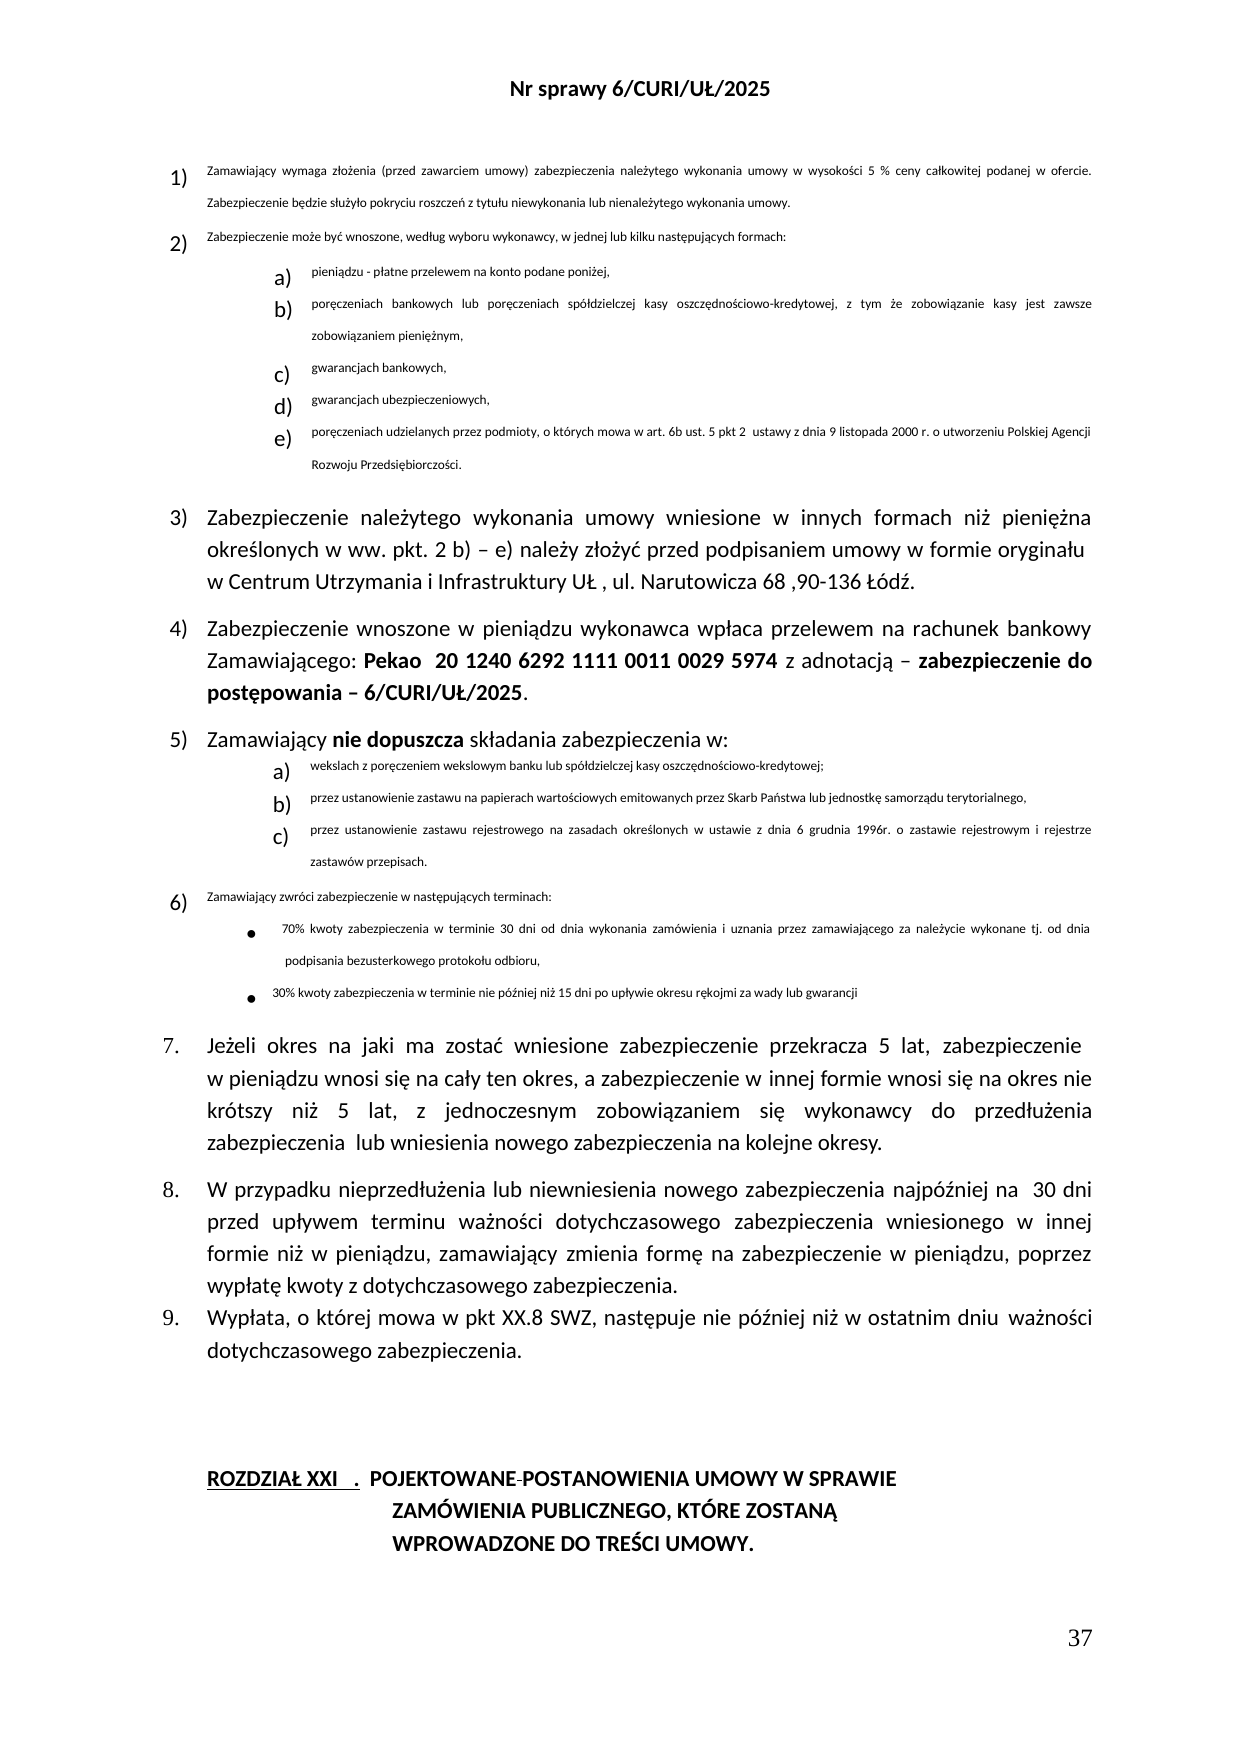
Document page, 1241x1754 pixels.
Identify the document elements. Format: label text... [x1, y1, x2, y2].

list Zamawiający wymaga złożenia (przed zawarciem umowy) zabezpieczenia należytego wykonania umowy w wysokości 5 % ceny całkowitej podanej w ofercie. Zabezpieczenie będzie służyło pokryciu roszczeń z tytułu niewykonania lub nienależytego wykonania umowy. [169, 163, 1092, 223]
list przez ustanowienie zastawu na papierach wartościowych emitowanych przez Skarb Państwa lub jednostkę samorządu terytorialnego, [273, 790, 1092, 818]
subtitle Jeżeli okres na jaki ma zostać wniesione zabezpieczenie przekracza 5 lat, zabezpieczenie w pieniądzu wnosi się na cały ten okres, a zabezpieczenie w innej formie wnosi się na okres nie krótszy niż 5 lat, z jednoczesnym zobowiązaniem się wykonawcy do przedłużenia zabezpieczenia lub wniesienia nowego zabezpieczenia na kolejne okresy. [162, 1031, 1093, 1156]
list przez ustanowienie zastawu rejestrowego na zasadach określonych w ustawie z dnia 6 grudnia 1996r. o zastawie rejestrowym i rejestrze zastawów przepisach. [273, 822, 1092, 882]
list W przypadku nieprzedłużenia lub niewniesienia nowego zabezpieczenia najpóźniej na 30 dni przed upływem terminu ważności dotychczasowego zabezpieczenia wniesionego w innej formie niż w pieniądzu, zamawiający zmienia formę na zabezpieczenie w pieniądzu, poprzez wypłatę kwoty z dotychczasowego zabezpieczenia. [162, 1175, 1092, 1299]
list Zamawiający nie dopuszcza składania zabezpieczenia w: [169, 725, 1092, 753]
text WPROWADZONE DO TREŚCI UMOWY. [207, 1529, 1092, 1557]
list poręczeniach udzielanych przez podmioty, o których mowa w art. 6b ust. 5 pkt 2 ustawy z dnia 9 listopada 2000 r. o utworzeniu Polskiej Agencji Rozwoju Przedsiębiorczości. [274, 424, 1092, 484]
list Zamawiający zwróci zabezpieczenie w następujących terminach: [169, 888, 1092, 916]
list 30% kwoty zabezpieczenia w terminie nie później niż 15 dni po upływie okresu rękojmi za wady lub gwarancji [247, 985, 1092, 1013]
list poręczeniach bankowych lub poręczeniach spółdzielczej kasy oszczędnościowo-kredytowej, z tym że zobowiązanie kasy jest zawsze zobowiązaniem pieniężnym, [274, 295, 1092, 356]
list Zabezpieczenie należytego wykonania umowy wniesione w innych formach niż pieniężna określonych w ww. pkt. 2 b) – e) należy złożyć przed podpisaniem umowy w formie oryginału w Centrum Utrzymania i Infrastruktury UŁ , ul. Narutowicza 68 ,90-136 Łódź. [169, 503, 1092, 595]
list wekslach z poręczeniem wekslowym banku lub spółdzielczej kasy oszczędnościowo-kredytowej; [273, 757, 1092, 786]
list gwarancjach ubezpieczeniowych, [274, 392, 1092, 420]
text ROZDZIAŁ XXI . POJEKTOWANE POSTANOWIENIA UMOWY W SPRAWIE ZAMÓWIENIA PUBLICZNEGO, KTÓRE ZOSTANĄ [207, 1464, 1092, 1525]
list 70% kwoty zabezpieczenia w terminie 30 dni od dnia wykonania zamówienia i uznania przez zamawiającego za należycie wykonane tj. od dnia podpisania bezusterkowego protokołu odbioru, [247, 920, 1092, 981]
list Wypłata, o której mowa w pkt XX.8 SWZ, następuje nie później niż w ostatnim dniu ważności dotychczasowego zabezpieczenia. [162, 1303, 1092, 1364]
list Zabezpieczenie wnoszone w pieniądzu wykonawca wpłaca przelewem na rachunek bankowy Zamawiającego: Pekao 20 1240 6292 1111 0011 0029 5974 z adnotacją – zabezpieczenie do postępowania – 6/CURI/UŁ/2025. [169, 614, 1092, 707]
list pieniądzu - płatne przelewem na konto podane poniżej, [274, 263, 1092, 291]
list Zabezpieczenie może być wnoszone, według wyboru wykonawcy, w jednej lub kilku następujących formach: [169, 229, 1092, 257]
list gwarancjach bankowych, [274, 360, 1092, 388]
